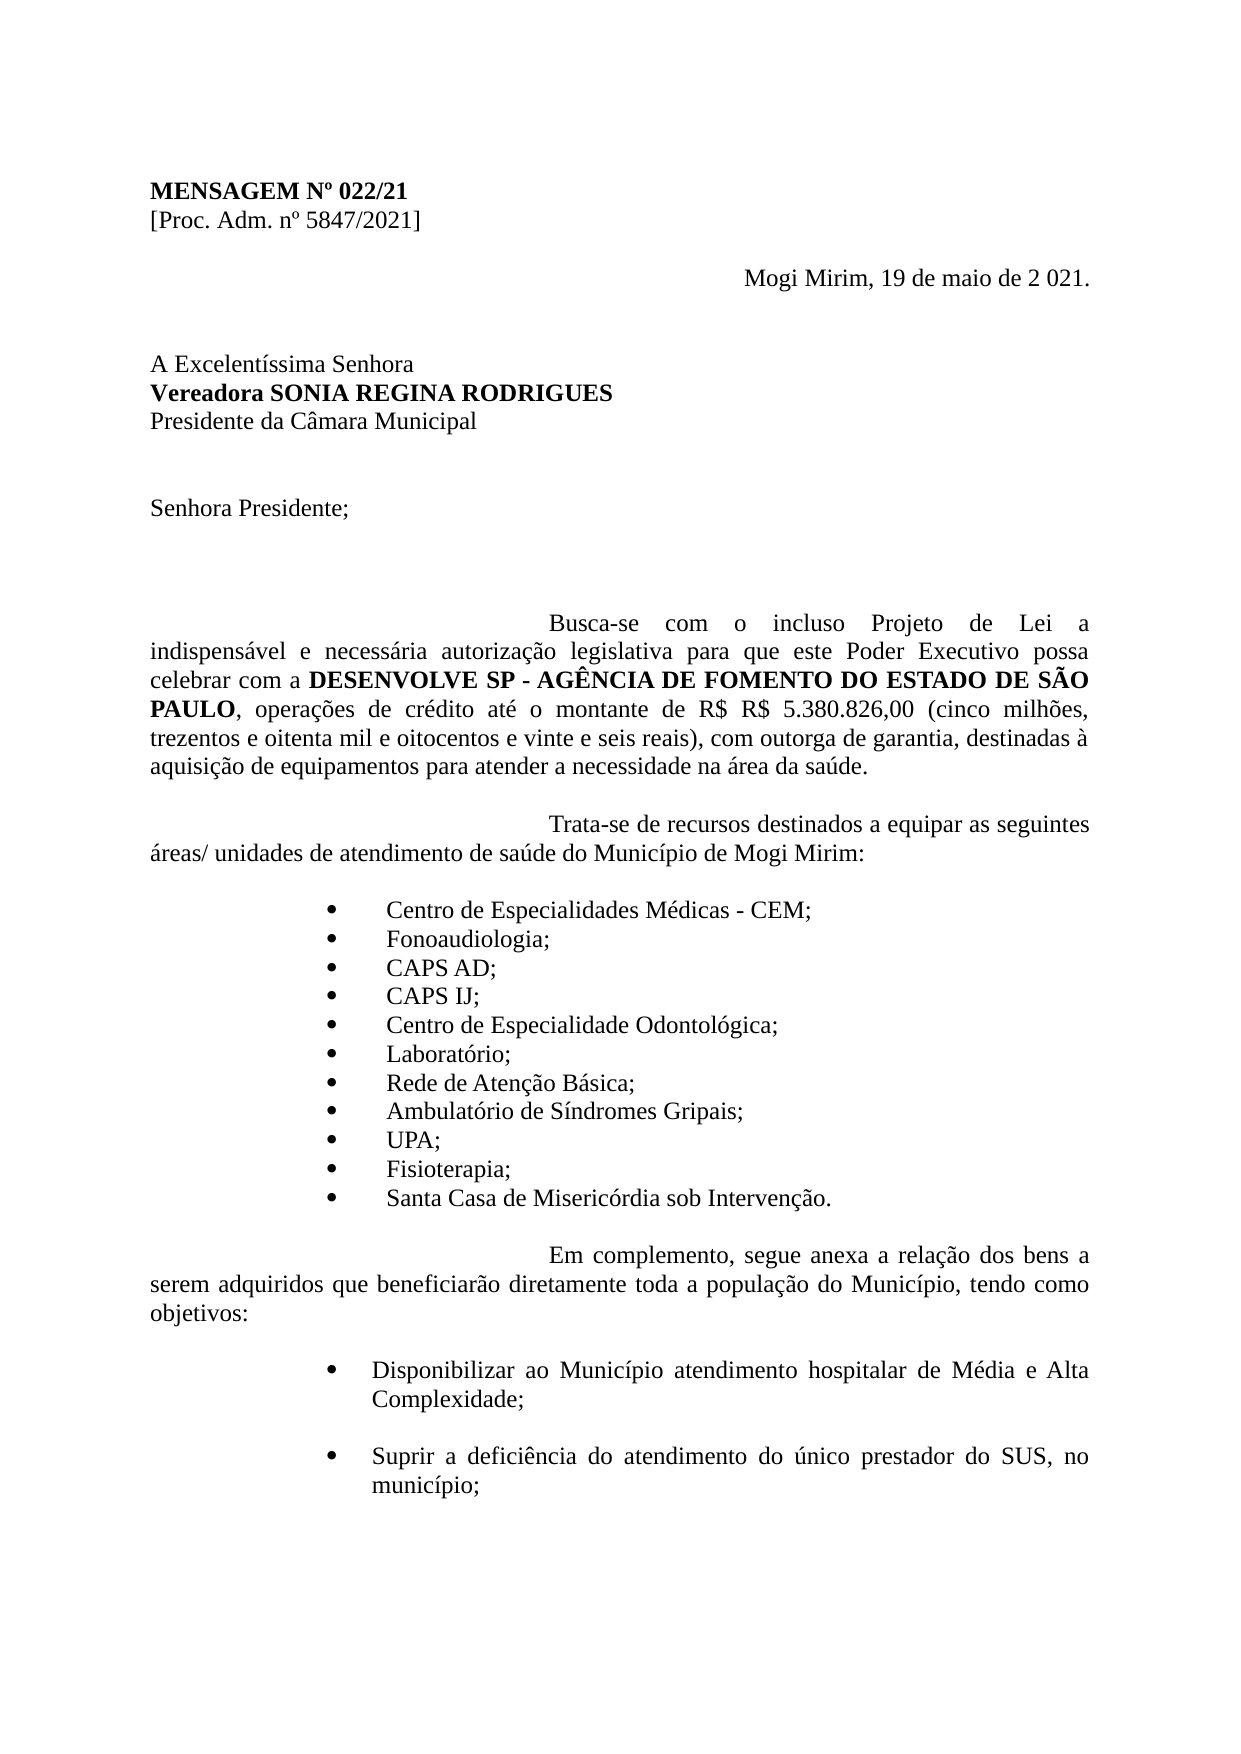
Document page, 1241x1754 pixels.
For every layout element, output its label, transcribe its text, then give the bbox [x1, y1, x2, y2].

text Mogi Mirim, 19 de maio de 2 021. [150, 263, 1090, 291]
list Suprir a deficiência do atendimento do único prestador do SUS, no município; [327, 1441, 1090, 1499]
text Presidente da Câmara Municipal [150, 406, 1090, 435]
text [Proc. Adm. nº 5847/2021] [150, 205, 1090, 234]
list CAPS AD; [327, 953, 1090, 981]
list Rede de Atenção Básica; [327, 1068, 1090, 1096]
list Fisioterapia; [327, 1154, 1090, 1183]
text Busca-se com o incluso Projeto de Lei a indispensável e necessária autorização legislativa para que este Poder Executivo possa celebrar com a DESENVOLVE SP - AGÊNCIA DE FOMENTO DO ESTADO DE SÃO PAULO, operações de crédito até o montante de R$ R$ 5.380.826,00 (cinco milhões, trezentos e oitenta mil e oitocentos e vinte e seis reais), com outorga de garantia, destinadas à aquisição de equipamentos para atender a necessidade na área da saúde. [150, 608, 1090, 780]
text Em complemento, segue anexa a relação dos bens a serem adquiridos que beneficiarão diretamente toda a população do Município, tendo como objetivos: [150, 1240, 1090, 1326]
list Ambulatório de Síndromes Gripais; [327, 1096, 1090, 1125]
list Laboratório; [327, 1039, 1090, 1068]
text Vereadora SONIA REGINA RODRIGUES [150, 378, 1090, 406]
list UPA; [327, 1125, 1090, 1154]
text Trata-se de recursos destinados a equipar as seguintes áreas/ unidades de atendimento de saúde do Município de Mogi Mirim: [150, 809, 1090, 866]
list Santa Casa de Misericórdia sob Intervenção. [327, 1183, 1090, 1211]
list CAPS IJ; [327, 981, 1090, 1010]
text Senhora Presidente; [150, 493, 1090, 521]
list Fonoaudiologia; [327, 924, 1090, 953]
text MENSAGEM Nº 022/21 [150, 176, 1090, 205]
list Centro de Especialidade Odontológica; [327, 1010, 1090, 1039]
list Disponibilizar ao Município atendimento hospitalar de Média e Alta Complexidade; [327, 1355, 1090, 1413]
list Centro de Especialidades Médicas - CEM; [327, 895, 1090, 924]
text A Excelentíssima Senhora [150, 349, 1090, 378]
